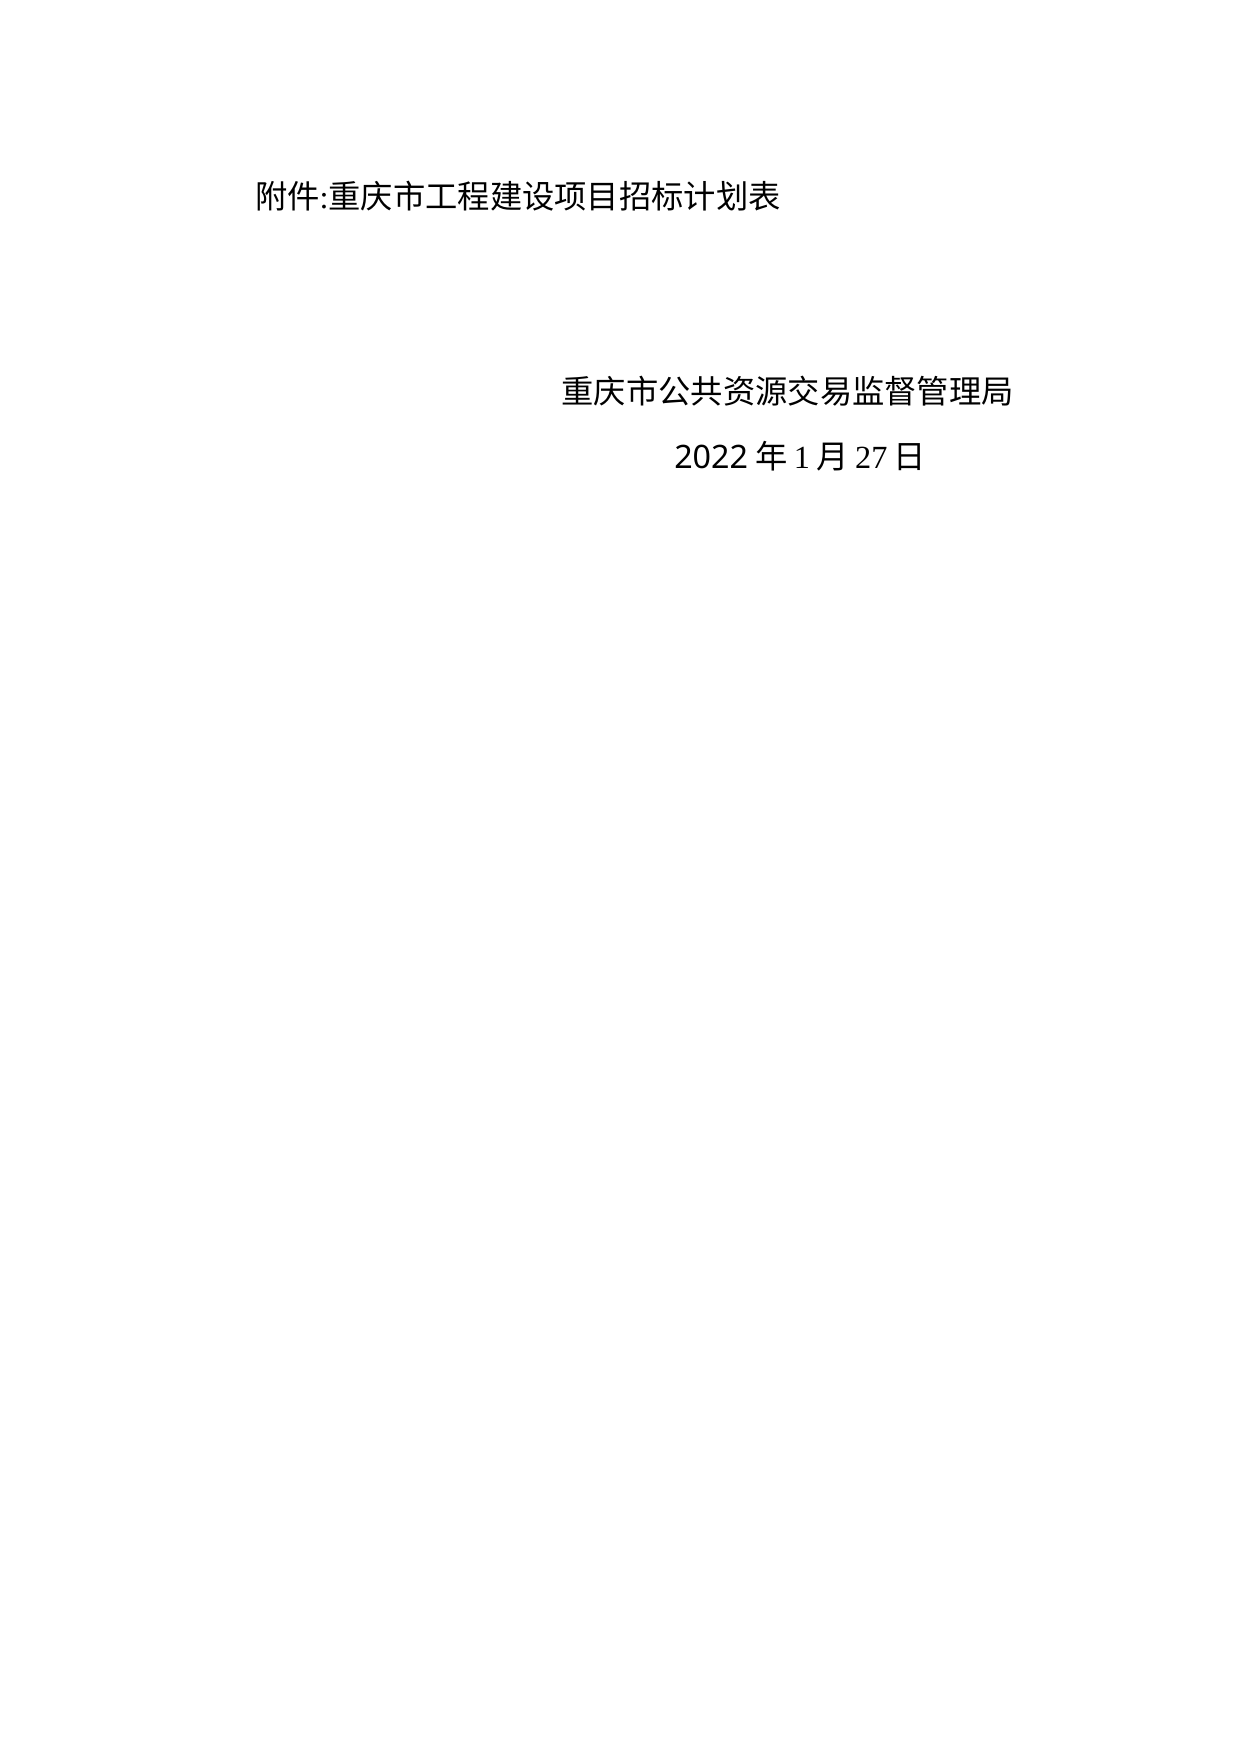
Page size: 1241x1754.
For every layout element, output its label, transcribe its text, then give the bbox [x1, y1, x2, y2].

text 附件:重庆市工程建设项目招标计划表 [187, 162, 1053, 227]
text 重庆市公共资源交易监督管理局 [187, 357, 1053, 422]
text 2022年1月27日 [187, 422, 1053, 487]
